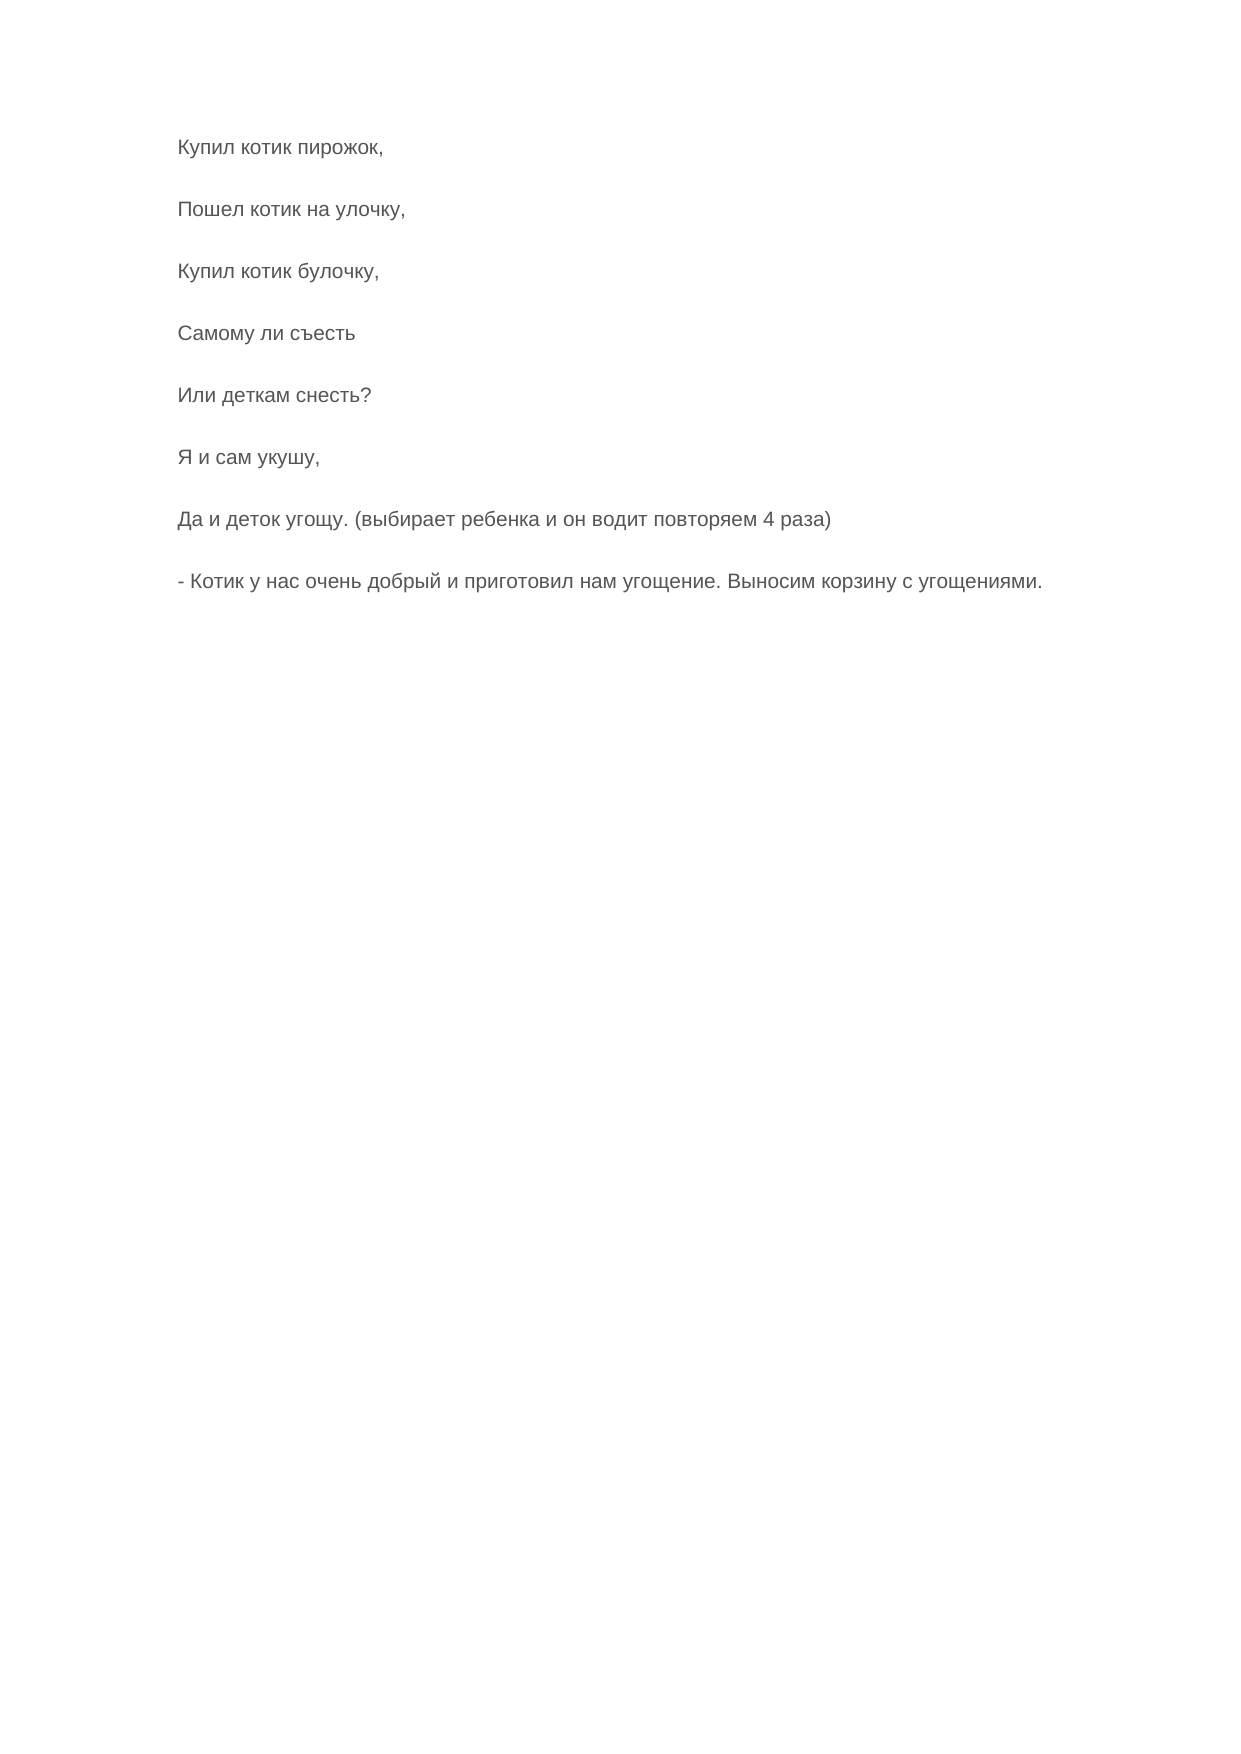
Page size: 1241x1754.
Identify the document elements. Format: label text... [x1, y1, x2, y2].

text Да и деток угощу. (выбирает ребенка и он водит повторяем 4 раза) [177, 491, 1152, 531]
text Пошел котик на улочку, [177, 180, 1152, 221]
text Самому ли съесть [177, 304, 1152, 345]
text - Котик у нас очень добрый и приготовил нам угощение. Выносим корзину с угощениями. [177, 553, 1152, 593]
text Купил котик пирожок, [177, 118, 1152, 158]
text Или деткам снесть? [177, 366, 1152, 407]
text Я и сам укушу, [177, 428, 1152, 469]
text Купил котик булочку, [177, 242, 1152, 283]
